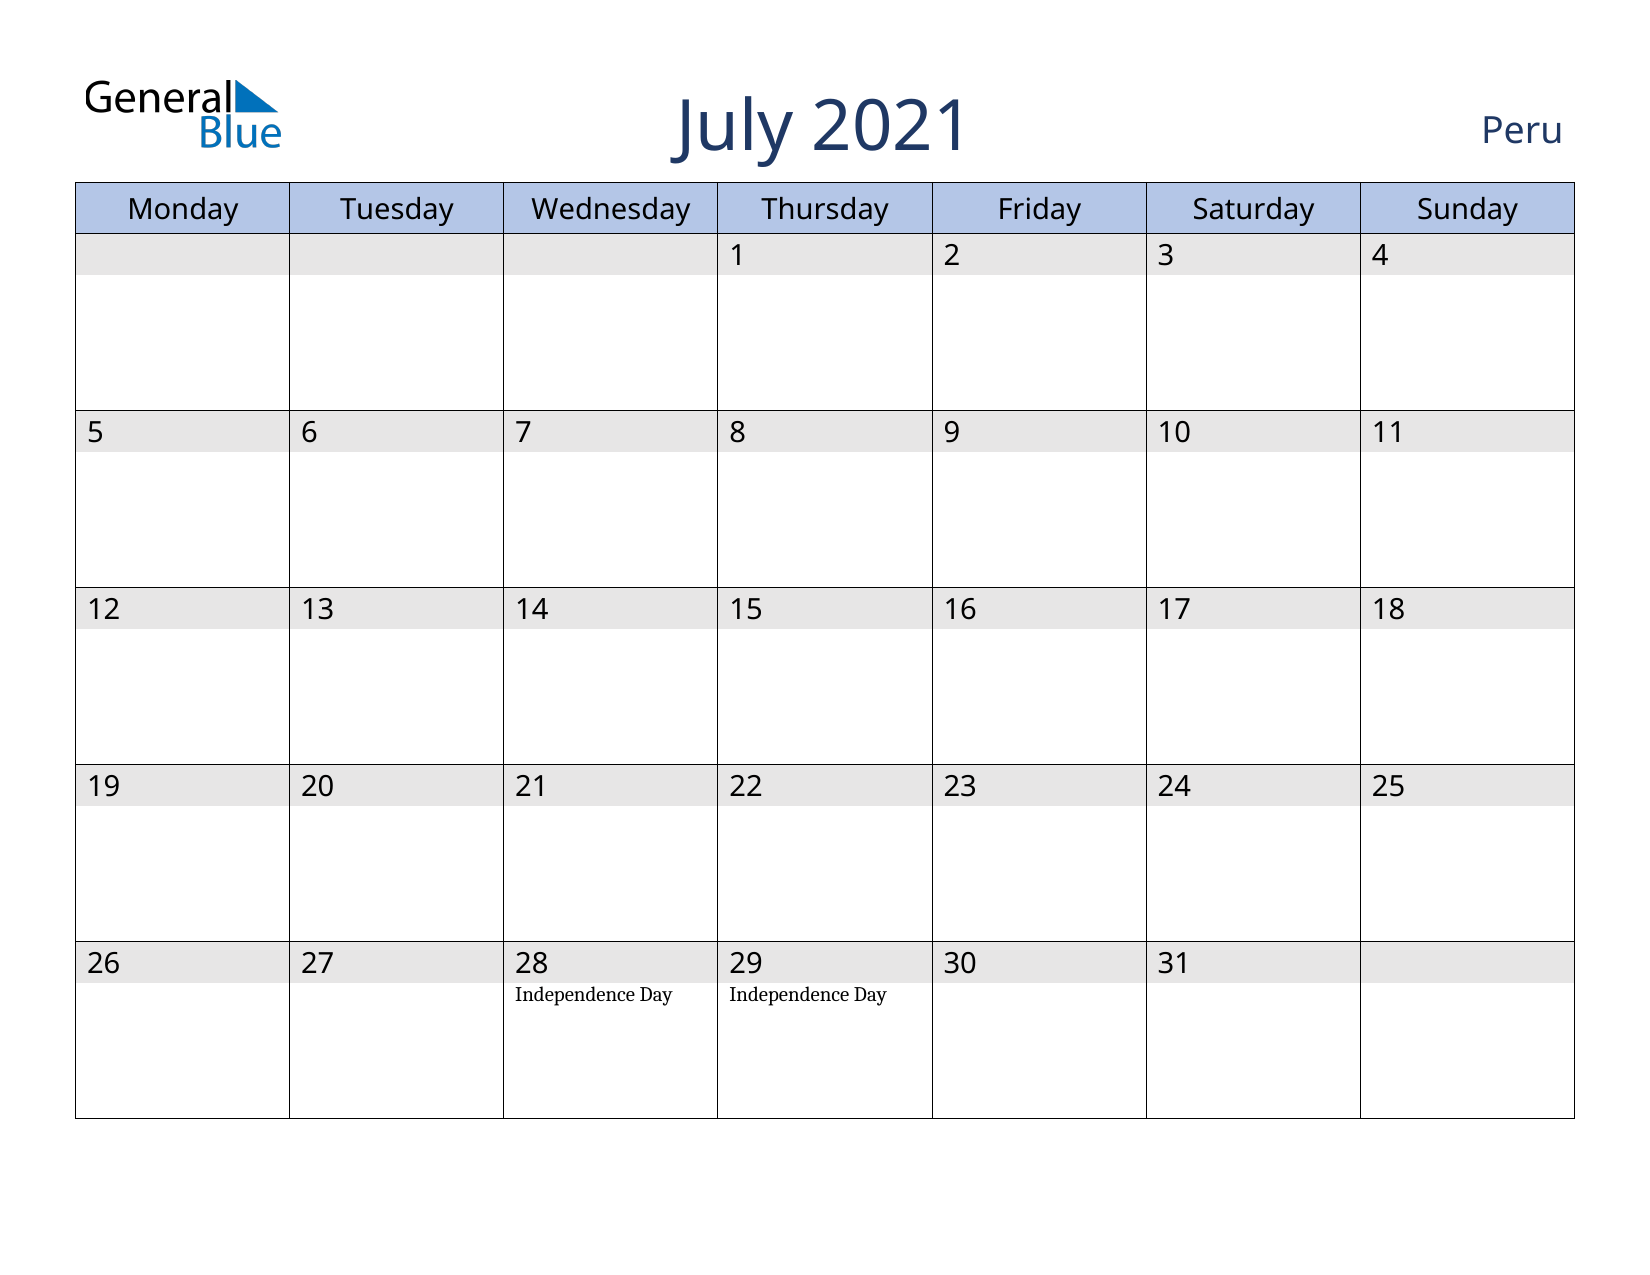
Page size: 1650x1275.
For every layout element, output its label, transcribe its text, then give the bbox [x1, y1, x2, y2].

table_cell [933, 452, 1146, 587]
table_cell [1147, 983, 1360, 1118]
table_cell [1361, 452, 1574, 587]
picture [86, 80, 281, 148]
table_cell Friday [933, 183, 1146, 233]
table_cell 2 [933, 234, 1146, 275]
table_cell 6 [290, 411, 503, 452]
table_cell 14 [504, 588, 717, 629]
table_cell [504, 234, 717, 275]
table_cell 31 [1147, 942, 1360, 983]
table_cell 16 [933, 588, 1146, 629]
table_cell 24 [1147, 765, 1360, 806]
table_cell 26 [76, 942, 289, 983]
table_cell [290, 806, 503, 941]
table_cell 4 [1361, 234, 1574, 275]
table_cell 29 [718, 942, 932, 983]
table_cell [504, 275, 717, 410]
table_cell [1361, 629, 1574, 764]
table_cell [718, 806, 932, 941]
table_cell 9 [933, 411, 1146, 452]
table_cell [76, 275, 289, 410]
table_cell [933, 983, 1146, 1118]
table_cell 25 [1361, 765, 1574, 806]
table_cell [933, 806, 1146, 941]
table_cell [76, 234, 289, 275]
table_cell 23 [933, 765, 1146, 806]
table_cell [1361, 806, 1574, 941]
table_cell [76, 806, 289, 941]
table_cell [76, 452, 289, 587]
table_cell [1361, 275, 1574, 410]
table_cell 17 [1147, 588, 1360, 629]
table_cell Independence Day [718, 983, 932, 1118]
table_cell 20 [290, 765, 503, 806]
table_cell [290, 983, 503, 1118]
table_cell [1361, 942, 1574, 983]
table_cell [718, 629, 932, 764]
table_cell Wednesday [504, 183, 717, 233]
table_cell [718, 275, 932, 410]
table_cell 7 [504, 411, 717, 452]
table_cell [1147, 806, 1360, 941]
table_cell 21 [504, 765, 717, 806]
table_cell 5 [76, 411, 289, 452]
table_cell [290, 452, 503, 587]
table_cell Thursday [718, 183, 932, 233]
table_cell [290, 275, 503, 410]
table_cell 1 [718, 234, 932, 275]
table_cell [1147, 275, 1360, 410]
table_cell 12 [76, 588, 289, 629]
table_cell 11 [1361, 411, 1574, 452]
table_cell [504, 806, 717, 941]
table_header July 2021 [504, 75, 1146, 182]
table_cell [933, 275, 1146, 410]
table_cell 13 [290, 588, 503, 629]
table_cell 22 [718, 765, 932, 806]
table_cell 10 [1147, 411, 1360, 452]
table_cell Monday [76, 183, 289, 233]
table_cell 3 [1147, 234, 1360, 275]
table_cell 19 [76, 765, 289, 806]
table_cell [290, 629, 503, 764]
table_cell Saturday [1147, 183, 1360, 233]
table_cell [76, 629, 289, 764]
table_cell Tuesday [290, 183, 503, 233]
table_cell [1361, 983, 1574, 1118]
table_cell Sunday [1361, 183, 1574, 233]
table_cell [504, 629, 717, 764]
table_cell [1147, 452, 1360, 587]
table_header Peru [1146, 75, 1574, 182]
table_cell 8 [718, 411, 932, 452]
table_cell [933, 629, 1146, 764]
table_cell [504, 452, 717, 587]
table_cell [718, 452, 932, 587]
table_cell 30 [933, 942, 1146, 983]
table_cell 27 [290, 942, 503, 983]
table_cell [290, 234, 503, 275]
table_cell 15 [718, 588, 932, 629]
table_cell [1147, 629, 1360, 764]
table_cell [76, 983, 289, 1118]
table_cell 18 [1361, 588, 1574, 629]
table_cell Independence Day [504, 983, 717, 1118]
table_header [76, 75, 503, 182]
table_cell 28 [504, 942, 717, 983]
